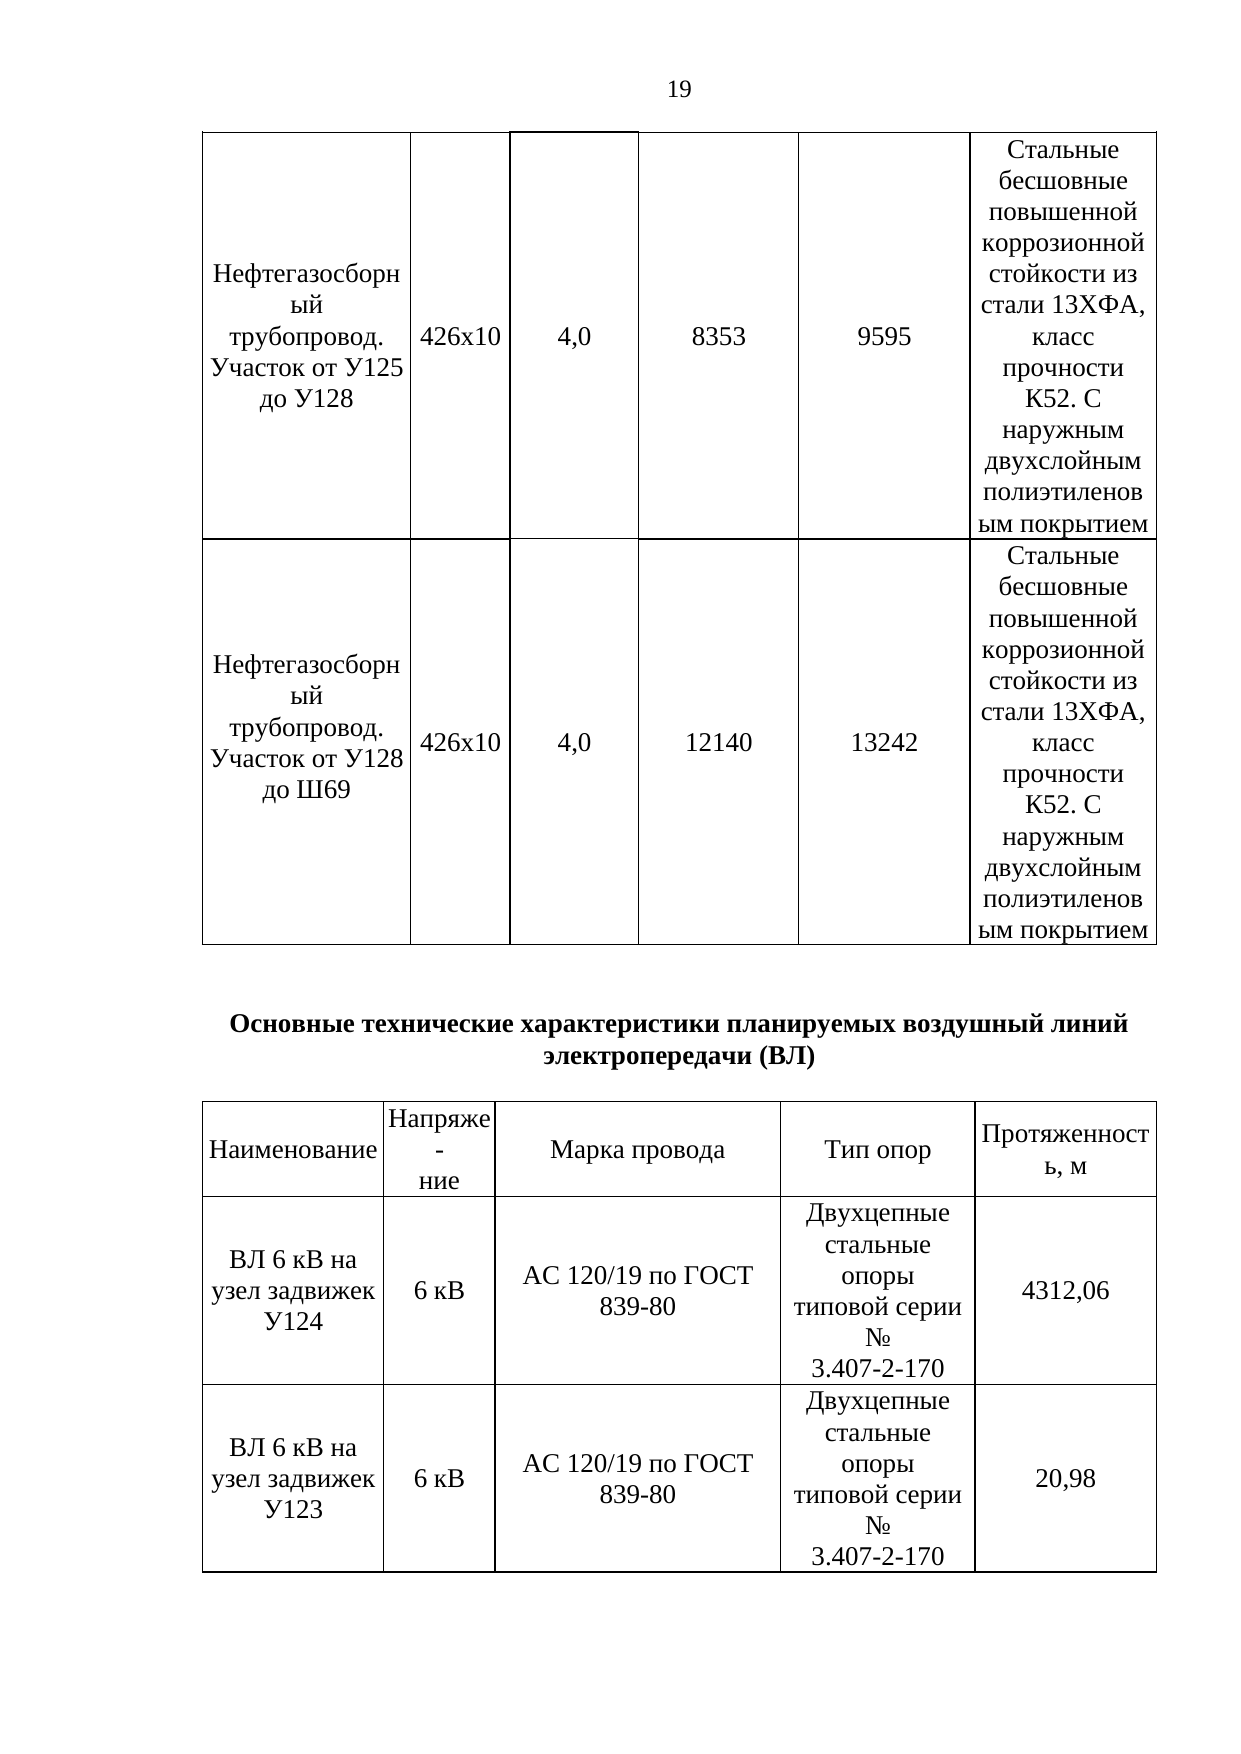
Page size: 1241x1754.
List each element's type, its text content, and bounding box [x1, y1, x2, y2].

text электропередачи (ВЛ) [177, 1039, 1181, 1070]
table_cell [496, 1385, 780, 1571]
table_cell 9595 [799, 133, 969, 538]
table_cell Нефтегазосборный трубопровод. Участок от У125 до У128 [203, 133, 410, 538]
table_cell 4312,06 [976, 1197, 1156, 1383]
table_cell 12140 [639, 540, 798, 944]
table_header Марка провода [496, 1102, 780, 1196]
table_header Протяженность, м [976, 1102, 1156, 1196]
text Основные технические характеристики планируемых воздушный линий [177, 1008, 1181, 1039]
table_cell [781, 1385, 974, 1571]
table_cell 6 кВ [384, 1197, 494, 1383]
table_header Наименование [203, 1102, 383, 1196]
table_cell 6 кВ [384, 1385, 494, 1571]
table_cell 4,0 [511, 539, 638, 944]
table_cell ВЛ 6 кВ на узел задвижек У123 [203, 1385, 383, 1571]
table_cell 8353 [639, 133, 798, 538]
table_cell 426х10 [411, 133, 509, 538]
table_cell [781, 1197, 974, 1383]
table_header Напряже- ние [384, 1102, 494, 1196]
table_cell 20,98 [976, 1385, 1156, 1571]
table_cell Стальные бесшовные повышенной коррозионной стойкости из стали 13ХФА, класс прочности К52. С наружным двухслойным полиэтиленовым покрытием [971, 540, 1156, 944]
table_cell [971, 133, 1156, 538]
table_header Тип опор [781, 1102, 974, 1196]
table_cell ВЛ 6 кВ на узел задвижек У124 [203, 1197, 383, 1383]
table_cell АС 120/19 по ГОСТ 839-80 [496, 1197, 780, 1383]
table_cell 13242 [799, 540, 969, 944]
table_cell 426х10 [411, 540, 509, 944]
table_cell Нефтегазосборный трубопровод. Участок от У128 до Ш69 [203, 540, 410, 944]
table_cell 4,0 [511, 133, 638, 538]
